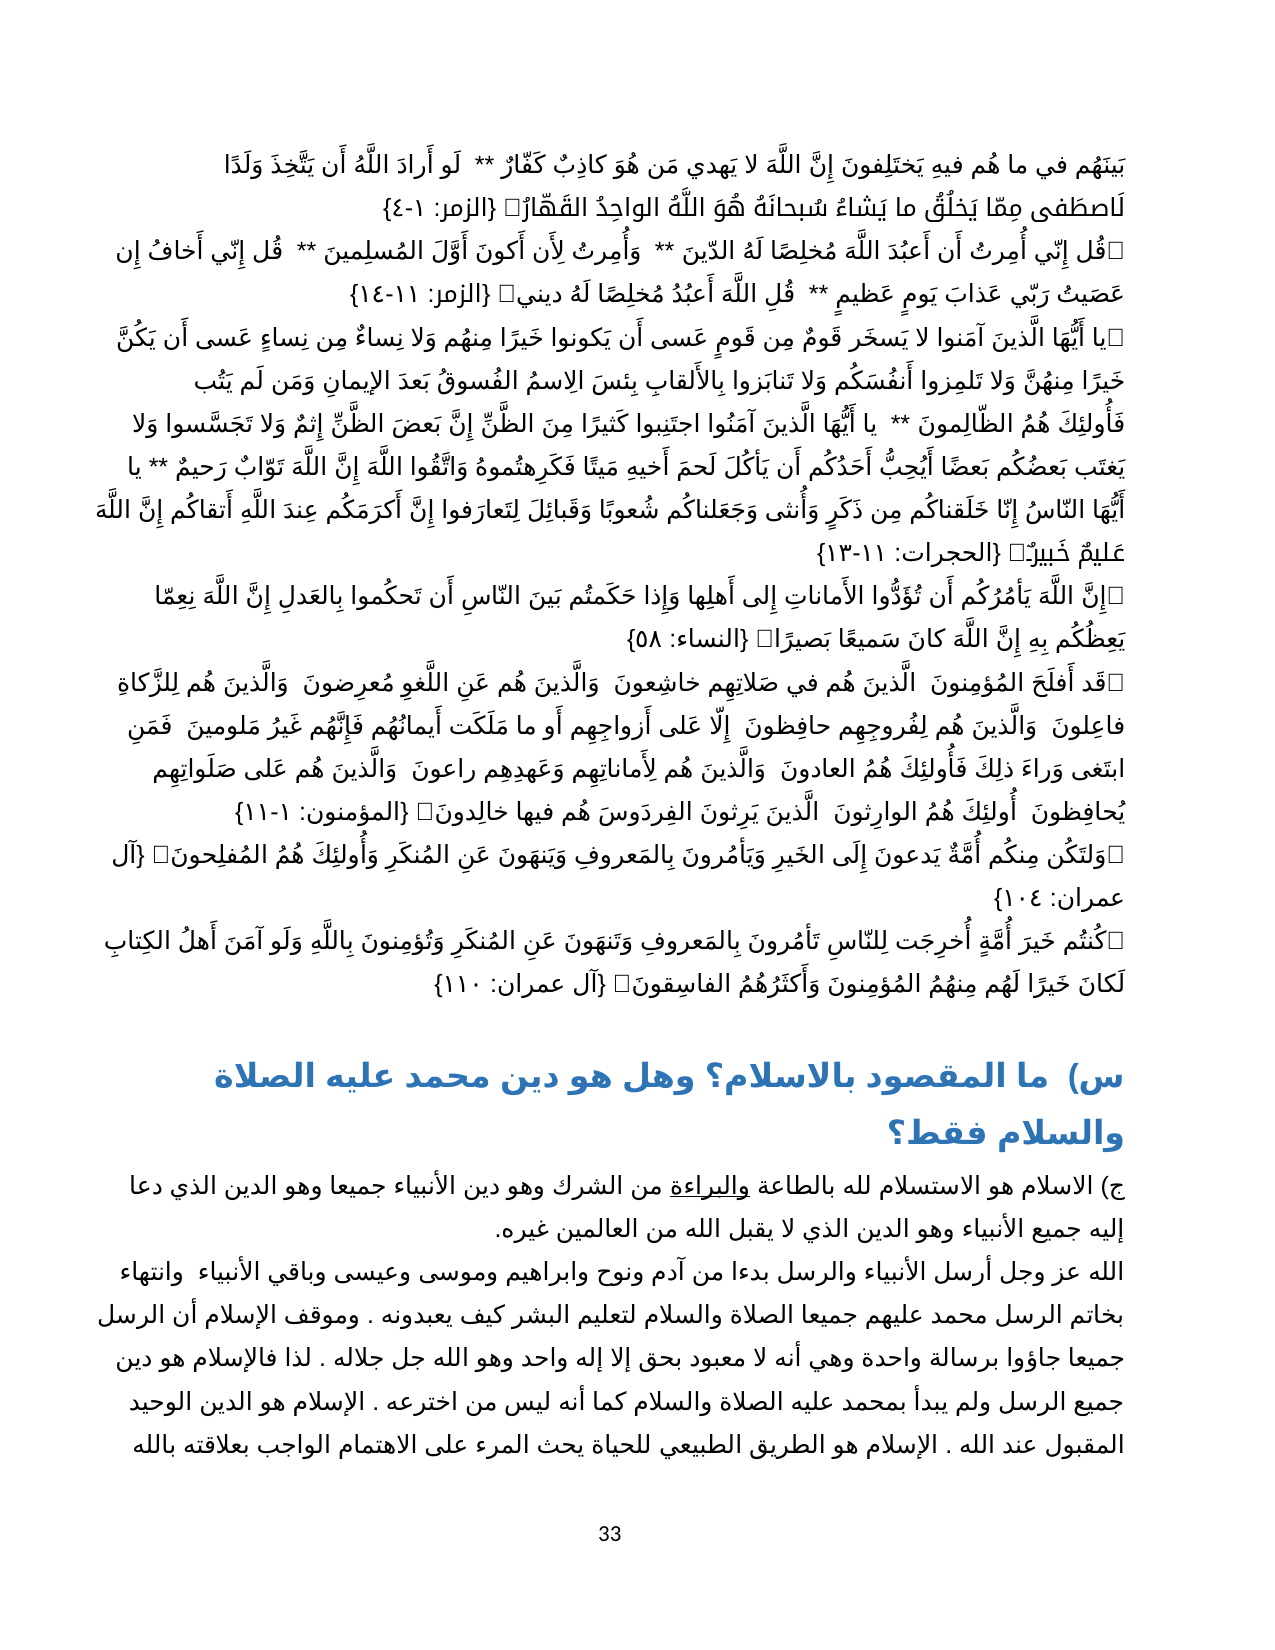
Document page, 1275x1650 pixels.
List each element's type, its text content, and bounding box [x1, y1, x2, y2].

text ﴿كُنتُم خَيرَ أُمَّةٍ أُخرِجَت لِلنّاسِ تَأمُرونَ بِالمَعروفِ وَتَنهَونَ عَنِ المُنكَرِ وَتُؤمِنونَ بِاللَّهِ وَلَو آمَنَ أَهلُ الكِتابِ لَكانَ خَيرًا لَهُم مِنهُمُ المُؤمِنونَ وَأَكثَرُهُمُ الفاسِقونَ﴾ {آل عمران: ١١٠} [94, 926, 1125, 998]
text ﴿إِنَّ اللَّهَ يَأمُرُكُم أَن تُؤَدُّوا الأَماناتِ إِلى أَهلِها وَإِذا حَكَمتُم بَينَ النّاسِ أَن تَحكُموا بِالعَدلِ إِنَّ اللَّهَ نِعِمّا يَعِظُكُم بِهِ إِنَّ اللَّهَ كانَ سَميعًا بَصيرًا﴾ {النساء: ٥٨} [94, 581, 1125, 653]
text ﴿يا أَيُّهَا الَّذينَ آمَنوا لا يَسخَر قَومٌ مِن قَومٍ عَسى أَن يَكونوا خَيرًا مِنهُم وَلا نِساءٌ مِن نِساءٍ عَسى أَن يَكُنَّ خَيرًا مِنهُنَّ وَلا تَلمِزوا أَنفُسَكُم وَلا تَنابَزوا بِالأَلقابِ بِئسَ الِاسمُ الفُسوقُ بَعدَ الإيمانِ وَمَن لَم يَتُب فَأُولئِكَ هُمُ الظّالِمونَ ** يا أَيُّهَا الَّذينَ آمَنُوا اجتَنِبوا كَثيرًا مِنَ الظَّنِّ إِنَّ بَعضَ الظَّنِّ إِثمٌ وَلا تَجَسَّسوا وَلا يَغتَب بَعضُكُم بَعضًا أَيُحِبُّ أَحَدُكُم أَن يَأكُلَ لَحمَ أَخيهِ مَيتًا فَكَرِهتُموهُ وَاتَّقُوا اللَّهَ إِنَّ اللَّهَ تَوّابٌ رَحيمٌ ** يا أَيُّهَا النّاسُ إِنّا خَلَقناكُم مِن ذَكَرٍ وَأُنثى وَجَعَلناكُم شُعوبًا وَقَبائِلَ لِتَعارَفوا إِنَّ أَكرَمَكُم عِندَ اللَّهِ أَتقاكُم إِنَّ اللَّهَ عَليمٌ خَبيرٌ﴾ {الحجرات: ١١-١٣} [94, 322, 1125, 567]
text ج) الاسلام هو الاستسلام لله بالطاعة والبراءة من الشرك وهو دين الأنبياء جميعا وهو الدين الذي دعا إليه جميع الأنبياء وهو الدين الذي لا يقبل الله من العالمين غيره. [94, 1171, 1125, 1243]
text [94, 150, 1125, 222]
text ﴿وَلتَكُن مِنكُم أُمَّةٌ يَدعونَ إِلَى الخَيرِ وَيَأمُرونَ بِالمَعروفِ وَيَنهَونَ عَنِ المُنكَرِ وَأُولئِكَ هُمُ المُفلِحونَ﴾ {آل عمران: ١٠٤} [94, 840, 1125, 912]
text ﴿قَد أَفلَحَ المُؤمِنونَ الَّذينَ هُم في صَلاتِهِم خاشِعونَ وَالَّذينَ هُم عَنِ اللَّغوِ مُعرِضونَ وَالَّذينَ هُم لِلزَّكاةِ فاعِلونَ وَالَّذينَ هُم لِفُروجِهِم حافِظونَ إِلّا عَلى أَزواجِهِم أَو ما مَلَكَت أَيمانُهُم فَإِنَّهُم غَيرُ مَلومينَ فَمَنِ ابتَغى وَراءَ ذلِكَ فَأُولئِكَ هُمُ العادونَ وَالَّذينَ هُم لِأَماناتِهِم وَعَهدِهِم راعونَ وَالَّذينَ هُم عَلى صَلَواتِهِم يُحافِظونَ أُولئِكَ هُمُ الوارِثونَ الَّذينَ يَرِثونَ الفِردَوسَ هُم فيها خالِدونَ﴾ {المؤمنون: ١-١١} [94, 667, 1125, 826]
text ﴿قُل إِنّي أُمِرتُ أَن أَعبُدَ اللَّهَ مُخلِصًا لَهُ الدّينَ ** وَأُمِرتُ لِأَن أَكونَ أَوَّلَ المُسلِمينَ ** قُل إِنّي أَخافُ إِن عَصَيتُ رَبّي عَذابَ يَومٍ عَظيمٍ ** قُلِ اللَّهَ أَعبُدُ مُخلِصًا لَهُ ديني﴾ {الزمر: ١١-١٤} [94, 236, 1125, 308]
text س) ما المقصود بالاسلام؟ وهل هو دين محمد عليه الصلاة والسلام فقط؟ [94, 1056, 1125, 1152]
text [94, 1257, 1125, 1458]
